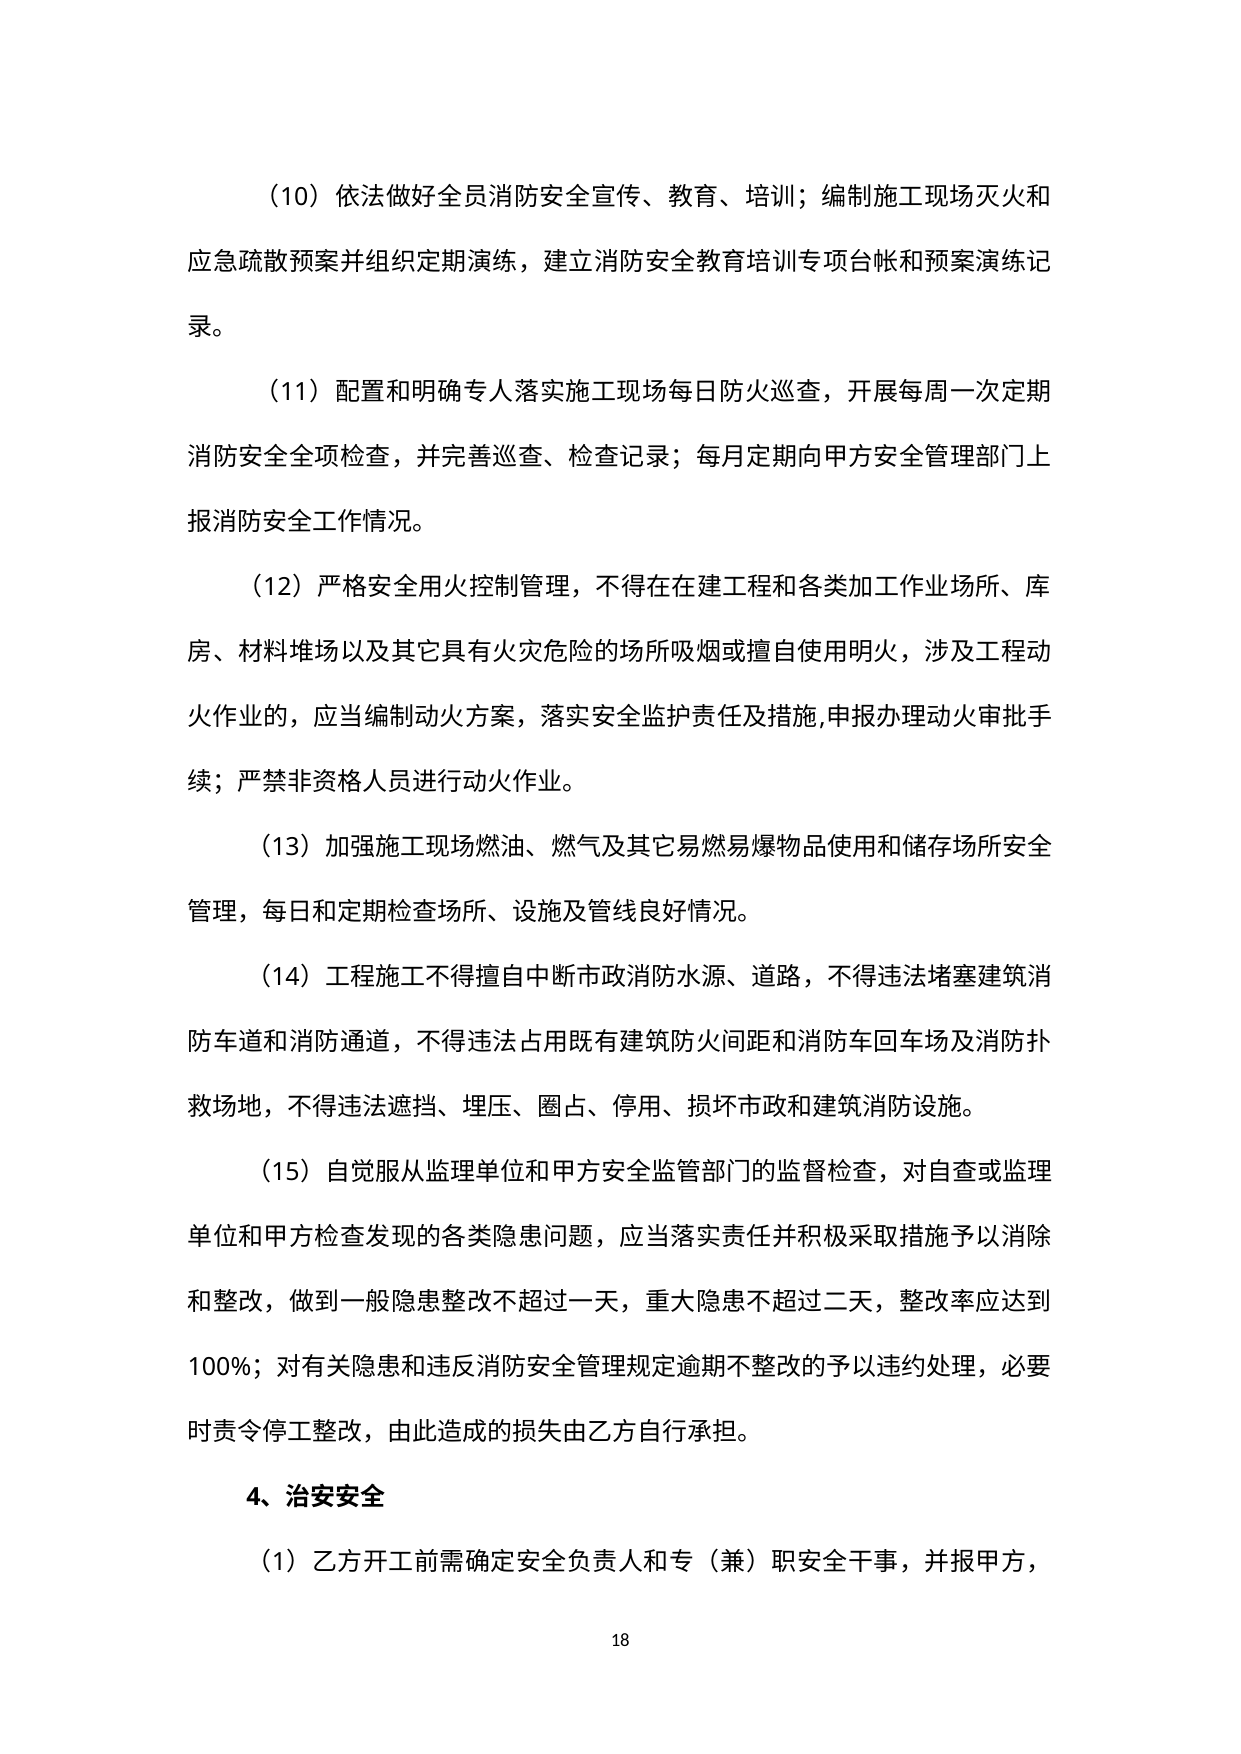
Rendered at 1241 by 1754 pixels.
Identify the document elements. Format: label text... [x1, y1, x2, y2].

text 4、治安安全 [187, 1462, 1053, 1527]
text （12）严格安全用火控制管理，不得在在建工程和各类加工作业场所、库房、材料堆场以及其它具有火灾危险的场所吸烟或擅自使用明火，涉及工程动火作业的，应当编制动火方案，落实安全监护责任及措施,申报办理动火审批手续；严禁非资格人员进行动火作业。 [187, 552, 1053, 812]
text （15）自觉服从监理单位和甲方安全监管部门的监督检查，对自查或监理单位和甲方检查发现的各类隐患问题，应当落实责任并积极采取措施予以消除和整改，做到一般隐患整改不超过一天，重大隐患不超过二天，整改率应达到100%；对有关隐患和违反消防安全管理规定逾期不整改的予以违约处理，必要时责令停工整改，由此造成的损失由乙方自行承担。 [187, 1137, 1053, 1462]
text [187, 1527, 1053, 1592]
text （10）依法做好全员消防安全宣传、教育、培训；编制施工现场灭火和应急疏散预案并组织定期演练，建立消防安全教育培训专项台帐和预案演练记录。 [187, 162, 1053, 357]
text （13）加强施工现场燃油、燃气及其它易燃易爆物品使用和储存场所安全管理，每日和定期检查场所、设施及管线良好情况。 [187, 812, 1053, 942]
text （14）工程施工不得擅自中断市政消防水源、道路，不得违法堵塞建筑消防车道和消防通道，不得违法占用既有建筑防火间距和消防车回车场及消防扑救场地，不得违法遮挡、埋压、圈占、停用、损坏市政和建筑消防设施。 [187, 942, 1053, 1137]
text （11）配置和明确专人落实施工现场每日防火巡查，开展每周一次定期消防安全全项检查，并完善巡查、检查记录；每月定期向甲方安全管理部门上报消防安全工作情况。 [187, 357, 1053, 552]
